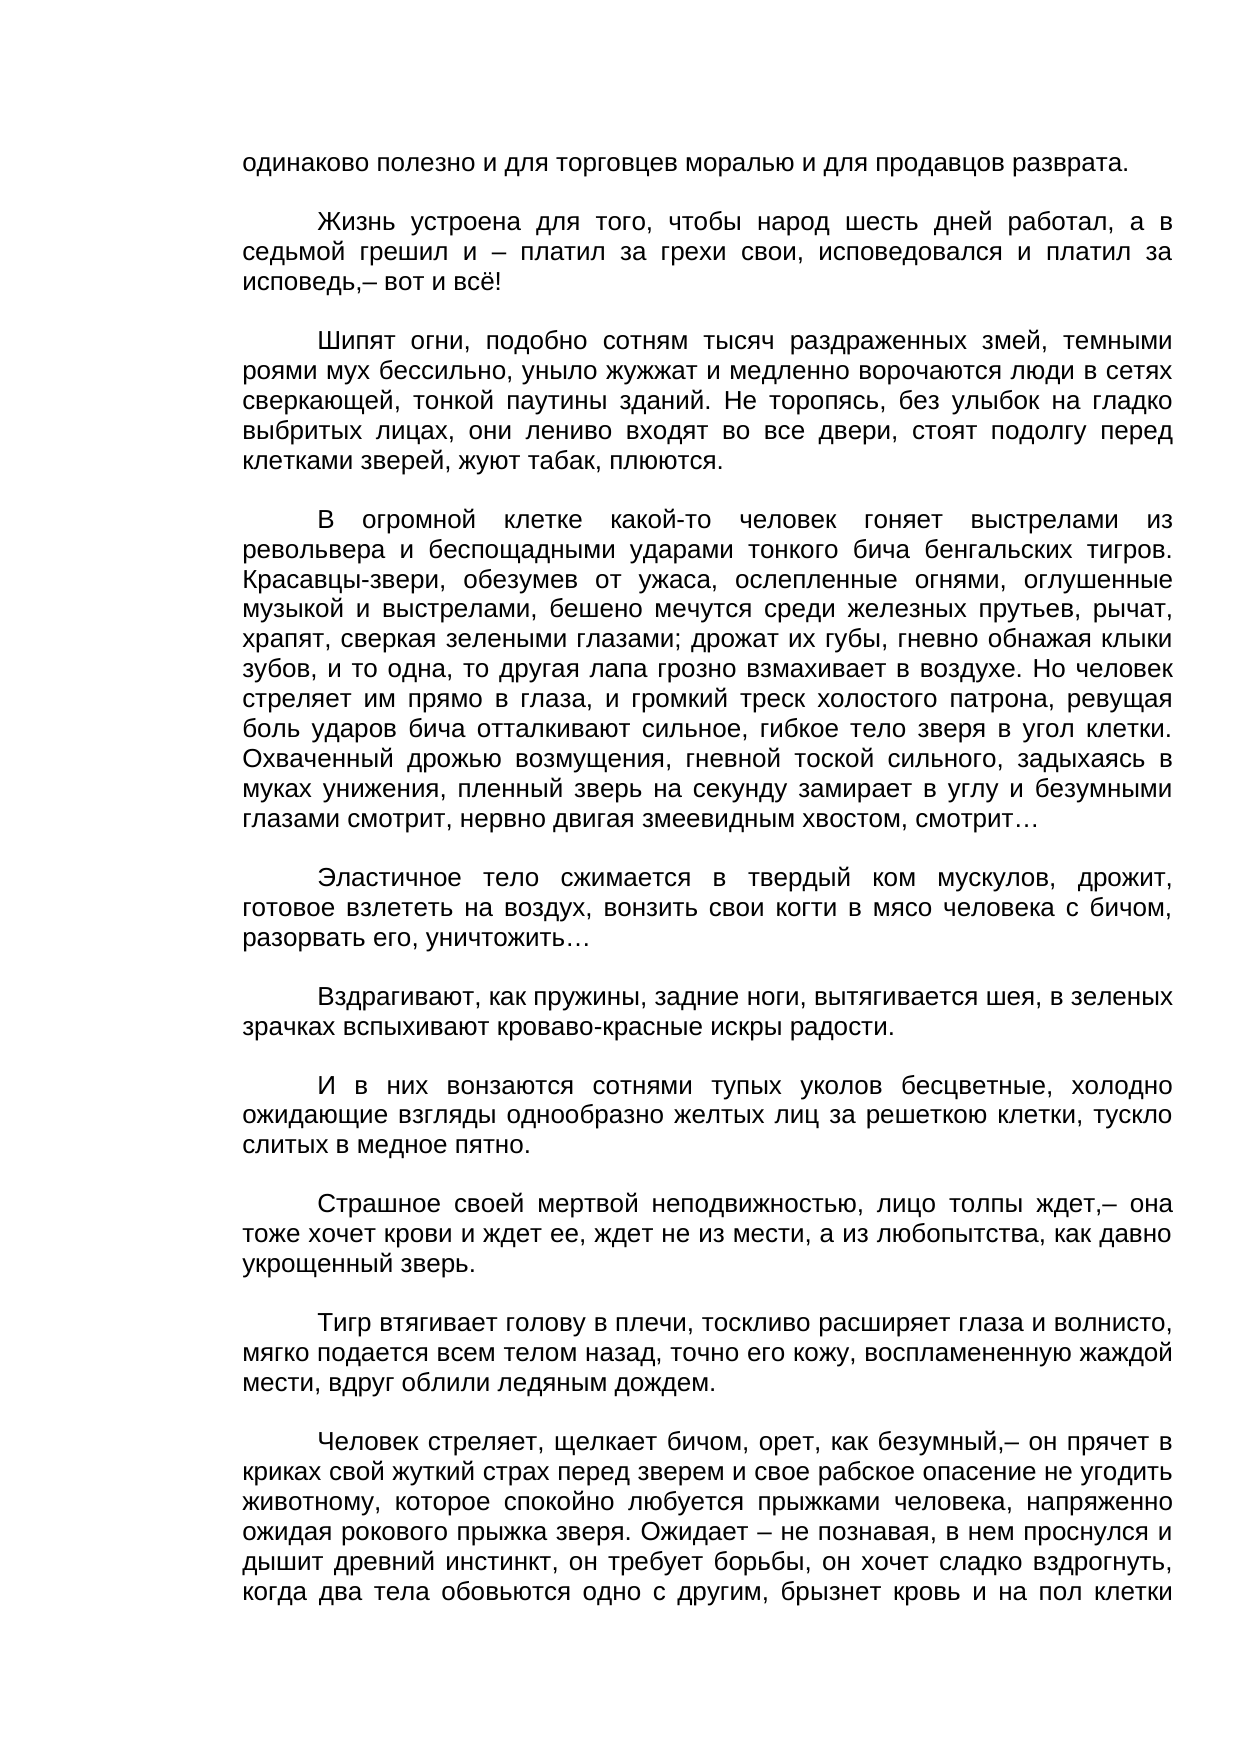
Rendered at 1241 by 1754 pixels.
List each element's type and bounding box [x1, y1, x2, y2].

table_header [205, 118, 1240, 1606]
